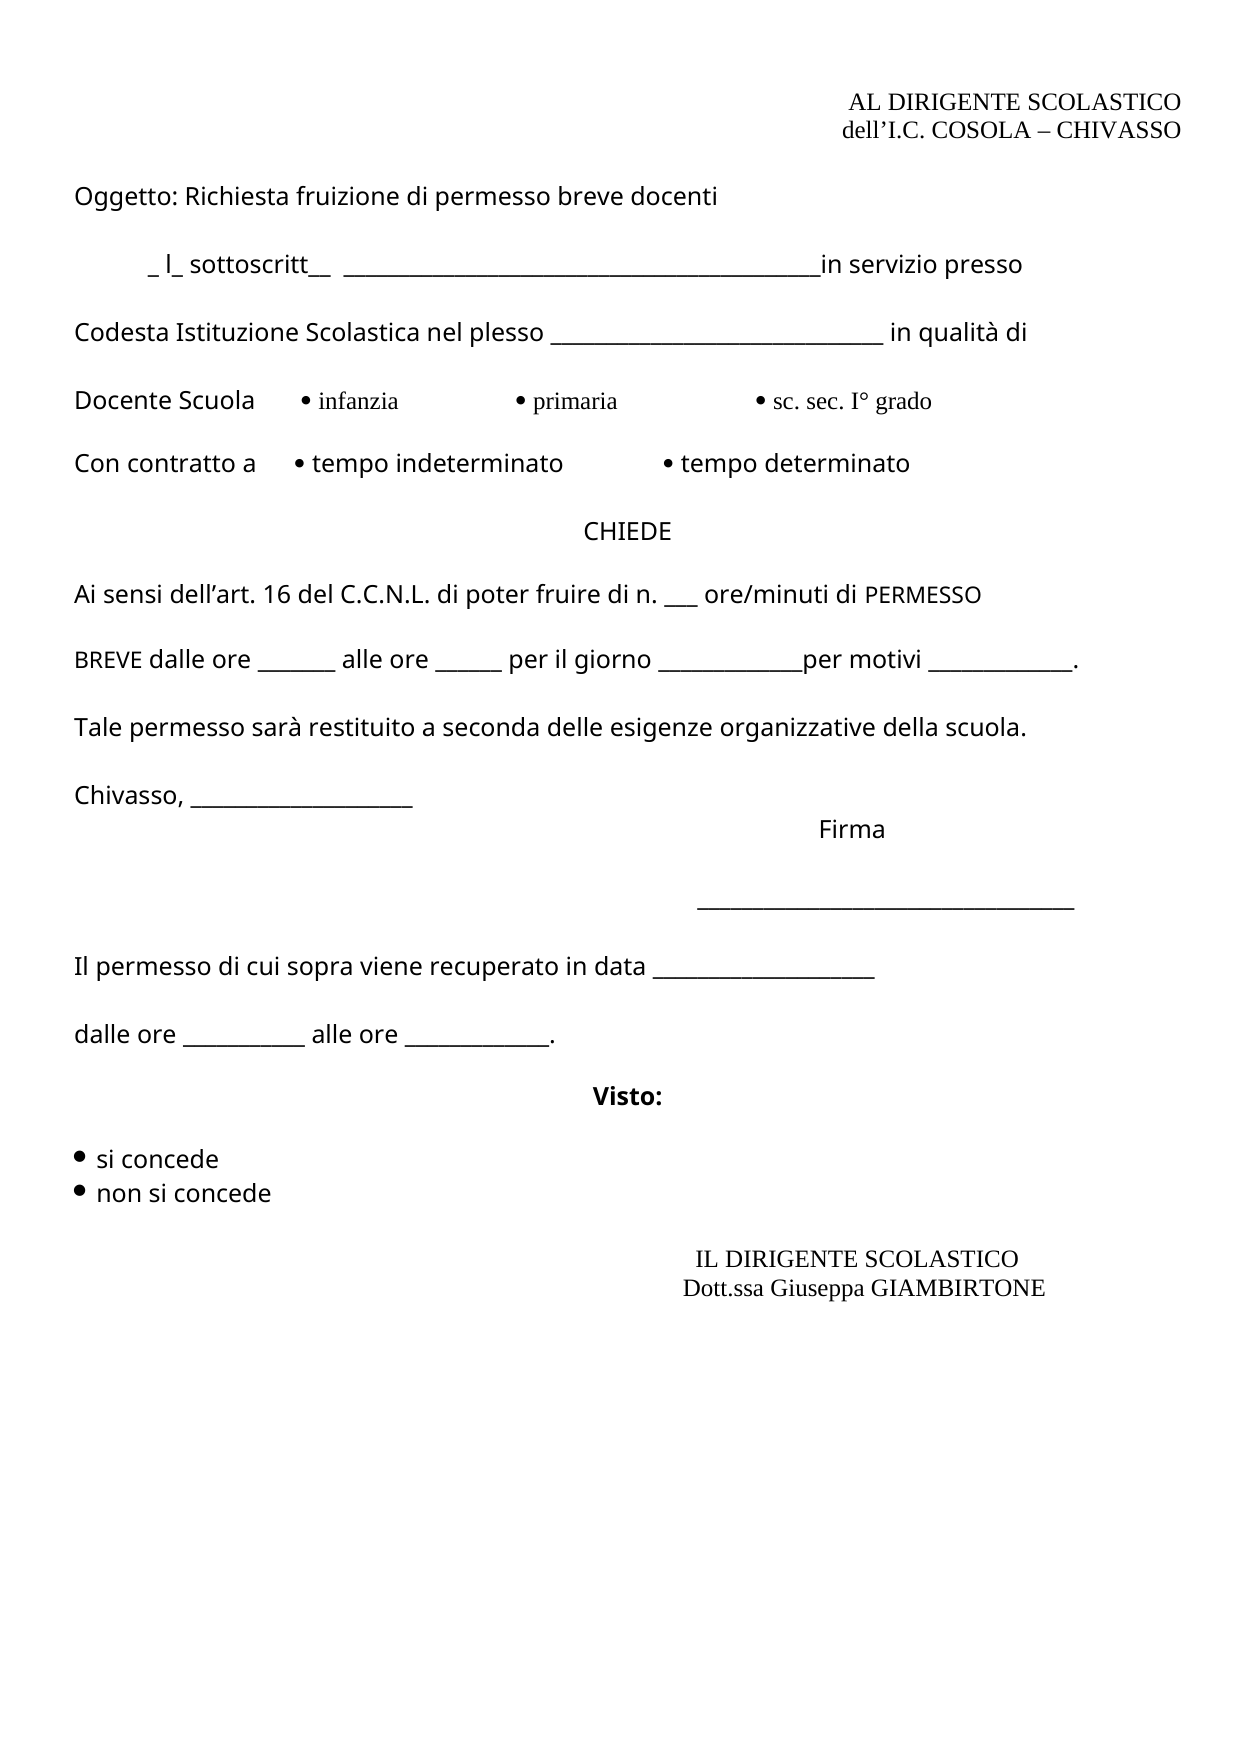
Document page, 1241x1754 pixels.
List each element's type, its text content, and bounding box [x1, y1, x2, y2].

text Oggetto: Richiesta fruizione di permesso breve docenti [74, 178, 1181, 212]
text Tale permesso sarà restituito a seconda delle esigenze organizzative della scuola. [74, 710, 1181, 744]
text Il permesso di cui sopra viene recuperato in data ____________________ [74, 948, 1181, 982]
text Docente Scuola infanzia primaria sc. sec. I° grado [74, 382, 1181, 417]
text Firma [74, 812, 1181, 846]
text Visto: [74, 1079, 1181, 1113]
text Dott.ssa Giuseppa GIAMBIRTONE [590, 1273, 1181, 1302]
text Codesta Istituzione Scolastica nel plesso ______________________________ in qualità di [74, 314, 1181, 348]
text Con contratto a tempo indeterminato tempo determinato [74, 445, 1181, 479]
text dell’I.C. COSOLA – CHIVASSO [74, 115, 1181, 144]
text BREVE dalle ore _______ alle ore ______ per il giorno _____________per motivi _____________. [74, 642, 1181, 676]
text si concede [74, 1142, 1181, 1176]
text IL DIRIGENTE SCOLASTICO [590, 1244, 1181, 1273]
text AL DIRIGENTE SCOLASTICO [74, 87, 1181, 115]
text Chivasso, ____________________ [74, 778, 1181, 812]
text __________________________________ [516, 880, 1181, 914]
text dalle ore ___________ alle ore _____________. [74, 1016, 1181, 1050]
text CHIEDE [74, 513, 1181, 547]
text _ l_ sottoscritt__ ___________________________________________in servizio presso [74, 246, 1181, 280]
text Ai sensi dell’art. 16 del C.C.N.L. di poter fruire di n. ___ ore/minuti di PERMESSO [74, 576, 1181, 610]
text non si concede [74, 1176, 1181, 1210]
